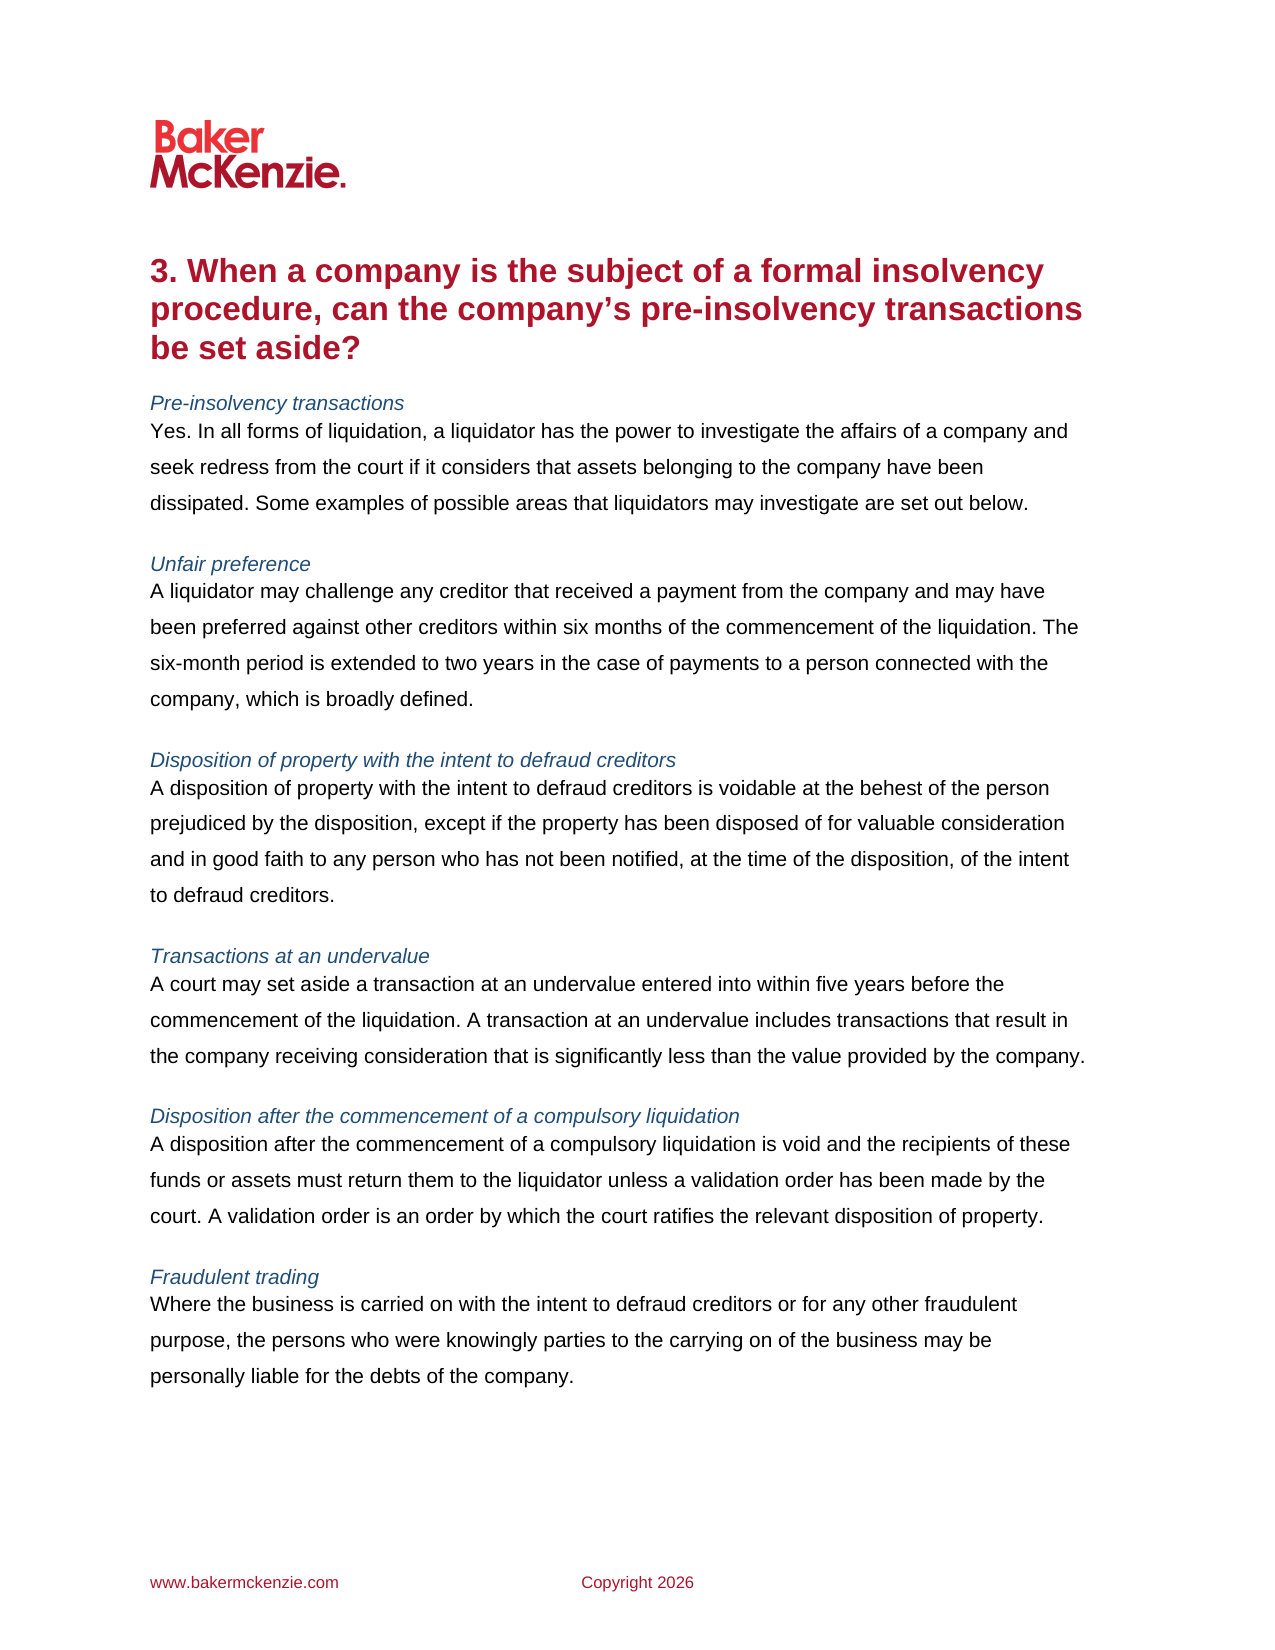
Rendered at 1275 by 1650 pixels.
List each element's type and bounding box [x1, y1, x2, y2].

picture [150, 120, 346, 189]
